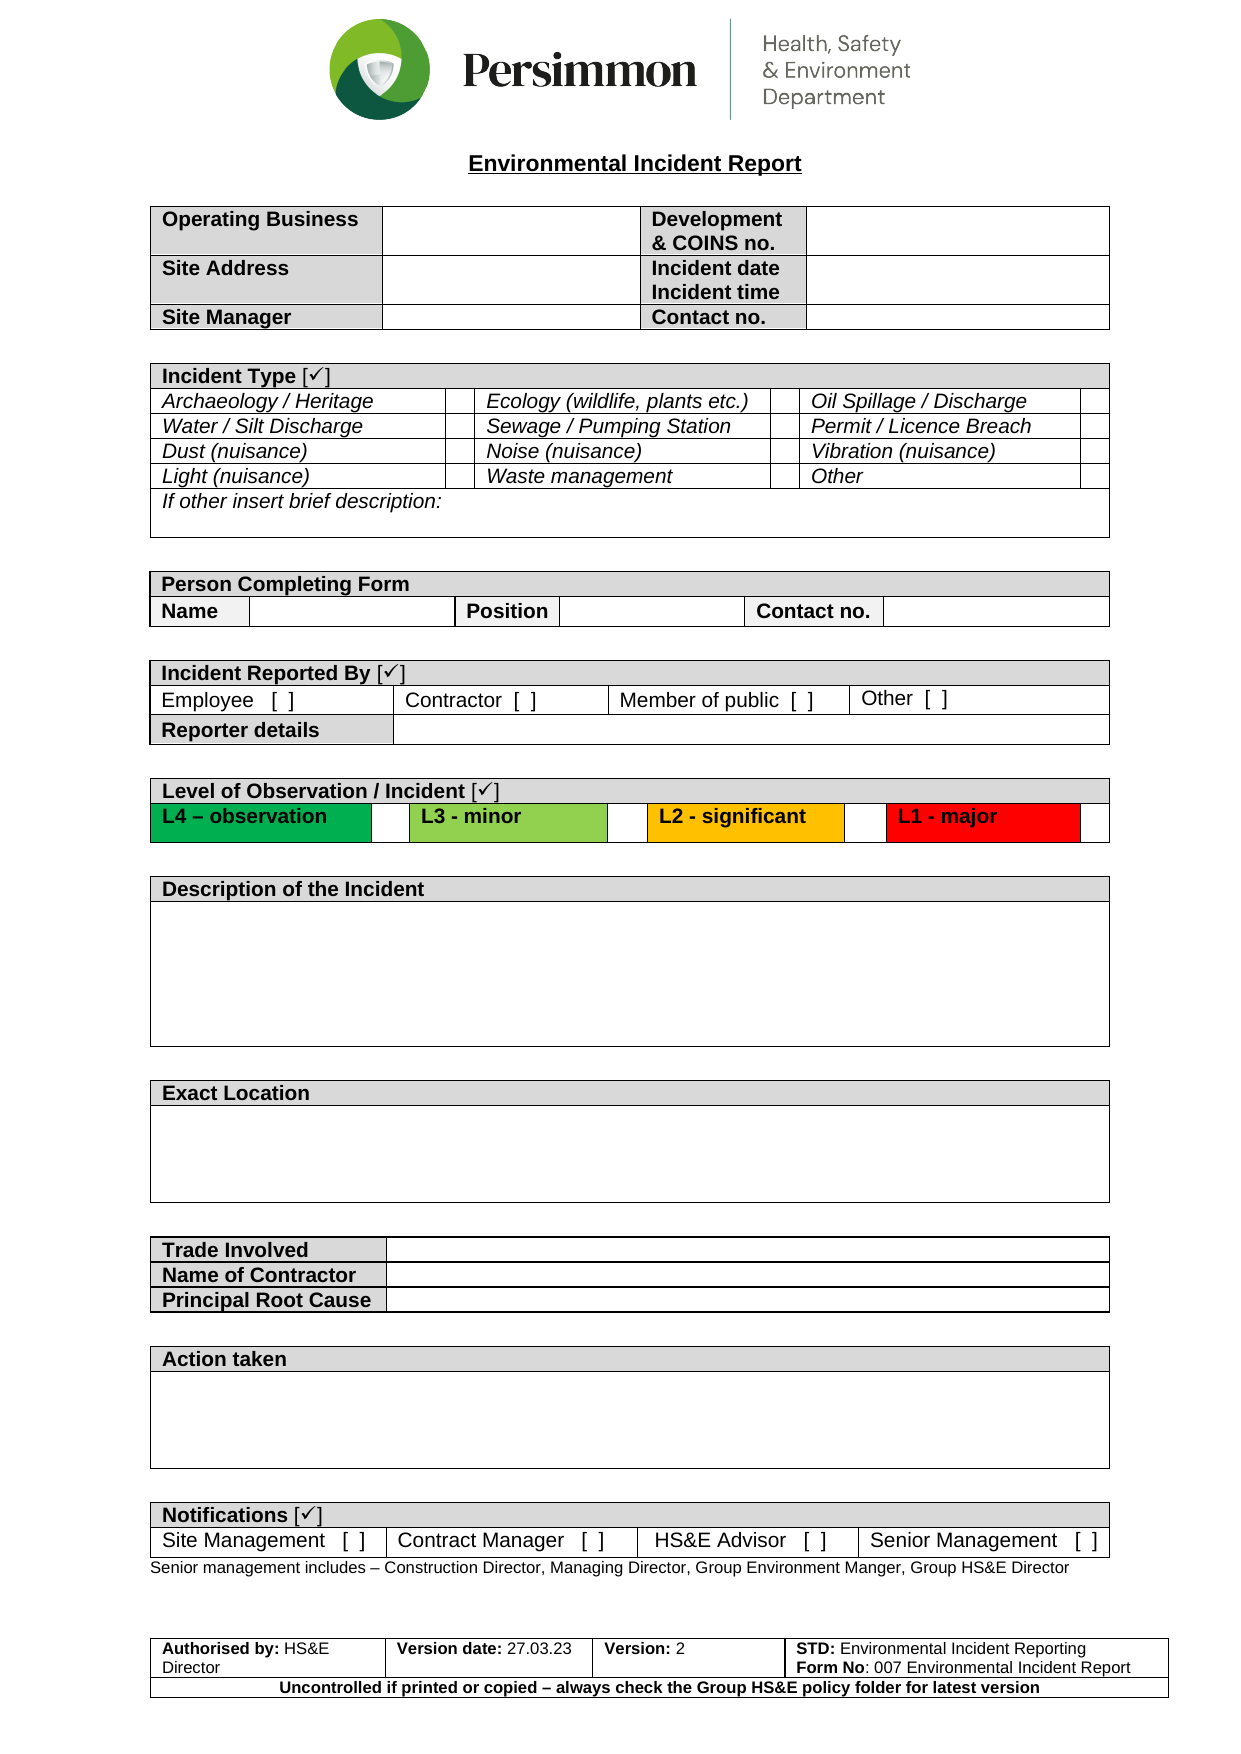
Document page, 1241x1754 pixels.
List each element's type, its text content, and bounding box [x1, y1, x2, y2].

table_cell Principal Root Cause [151, 1288, 386, 1311]
table_cell Position [456, 597, 559, 626]
table_cell [151, 902, 1109, 1046]
table_cell [771, 389, 799, 413]
table_cell If other insert brief description: [151, 489, 1109, 537]
table_header Description of the Incident [151, 877, 1109, 901]
table_cell Waste management [475, 464, 770, 488]
table_cell Site Address [151, 256, 382, 303]
table_cell [387, 1263, 1109, 1286]
table_cell Permit / Licence Breach [800, 414, 1080, 438]
table_cell [807, 256, 1109, 303]
table_cell Name of Contractor [151, 1263, 386, 1286]
table_cell Reporter details [151, 715, 393, 743]
table_cell Site Management [ ] [151, 1528, 386, 1557]
text Environmental Incident Report [179, 150, 1090, 176]
table_cell [446, 439, 474, 463]
table_cell [1081, 414, 1109, 438]
table_cell L3 - minor [410, 804, 607, 842]
table_cell Site Manager [151, 305, 382, 328]
table_cell [383, 256, 640, 303]
table_header Notifications [] [151, 1503, 1109, 1527]
table_cell [446, 414, 474, 438]
table_cell [807, 305, 1109, 328]
table_header Incident Reported By [] [151, 661, 1109, 685]
table_header [383, 207, 640, 254]
table_header Action taken [151, 1347, 1109, 1371]
table_cell [250, 597, 454, 626]
table_cell Dust (nuisance) [151, 439, 445, 463]
table_cell [560, 597, 744, 626]
table_cell Contact no. [641, 305, 806, 328]
table_cell Noise (nuisance) [475, 439, 770, 463]
table_cell Contract Manager [ ] [387, 1528, 637, 1557]
table_cell Contact no. [745, 597, 883, 626]
table_cell [1081, 804, 1109, 842]
table_cell [151, 1106, 1109, 1202]
table_cell Light (nuisance) [151, 464, 445, 488]
table_cell Member of public [ ] [609, 686, 849, 714]
table_cell Oil Spillage / Discharge [800, 389, 1080, 413]
table_cell L4 – observation [151, 804, 371, 842]
table_cell [771, 439, 799, 463]
table_cell Vibration (nuisance) [800, 439, 1080, 463]
table_cell [446, 464, 474, 488]
table_cell [608, 804, 647, 842]
table_cell Other [ ] [850, 686, 1109, 714]
table_cell L1 - major [887, 804, 1080, 842]
table_cell [387, 1288, 1109, 1311]
table_cell Incident date Incident time [641, 256, 806, 303]
picture [329, 18, 910, 120]
table_header [807, 207, 1109, 254]
table_header Incident Type [] [151, 364, 1109, 388]
table_cell [771, 464, 799, 488]
table_cell Name [151, 597, 249, 626]
table_cell [845, 804, 886, 842]
table_cell Sewage / Pumping Station [475, 414, 770, 438]
table_cell Senior Management [ ] [859, 1528, 1109, 1557]
table_cell Ecology (wildlife, plants etc.) [475, 389, 770, 413]
table_cell Contractor [ ] [394, 686, 608, 714]
table_cell Archaeology / Heritage [151, 389, 445, 413]
table_cell [383, 305, 640, 328]
table_cell [884, 597, 1109, 626]
table_cell L2 - significant [648, 804, 844, 842]
table_cell Other [800, 464, 1080, 488]
table_cell [1081, 439, 1109, 463]
table_header Operating Business [151, 207, 382, 254]
table_cell [394, 715, 1109, 743]
table_cell [446, 389, 474, 413]
table_cell Employee [ ] [151, 686, 393, 714]
table_cell [1081, 389, 1109, 413]
table_cell [151, 1372, 1109, 1468]
table_header Person Completing Form [151, 572, 1109, 596]
text Senior management includes – Construction Director, Managing Director, Group Environment Manger, Group HS&E Director [150, 1558, 1090, 1577]
table_header Exact Location [151, 1081, 1109, 1105]
table_header Level of Observation / Incident [] [151, 779, 1109, 803]
table_cell [771, 414, 799, 438]
table_cell [372, 804, 409, 842]
table_header Trade Involved [151, 1238, 386, 1261]
table_cell HS&E Advisor [ ] [638, 1528, 858, 1557]
table_header Development & COINS no. [641, 207, 806, 254]
table_header [387, 1238, 1109, 1261]
table_cell [1081, 464, 1109, 488]
table_cell Water / Silt Discharge [151, 414, 445, 438]
